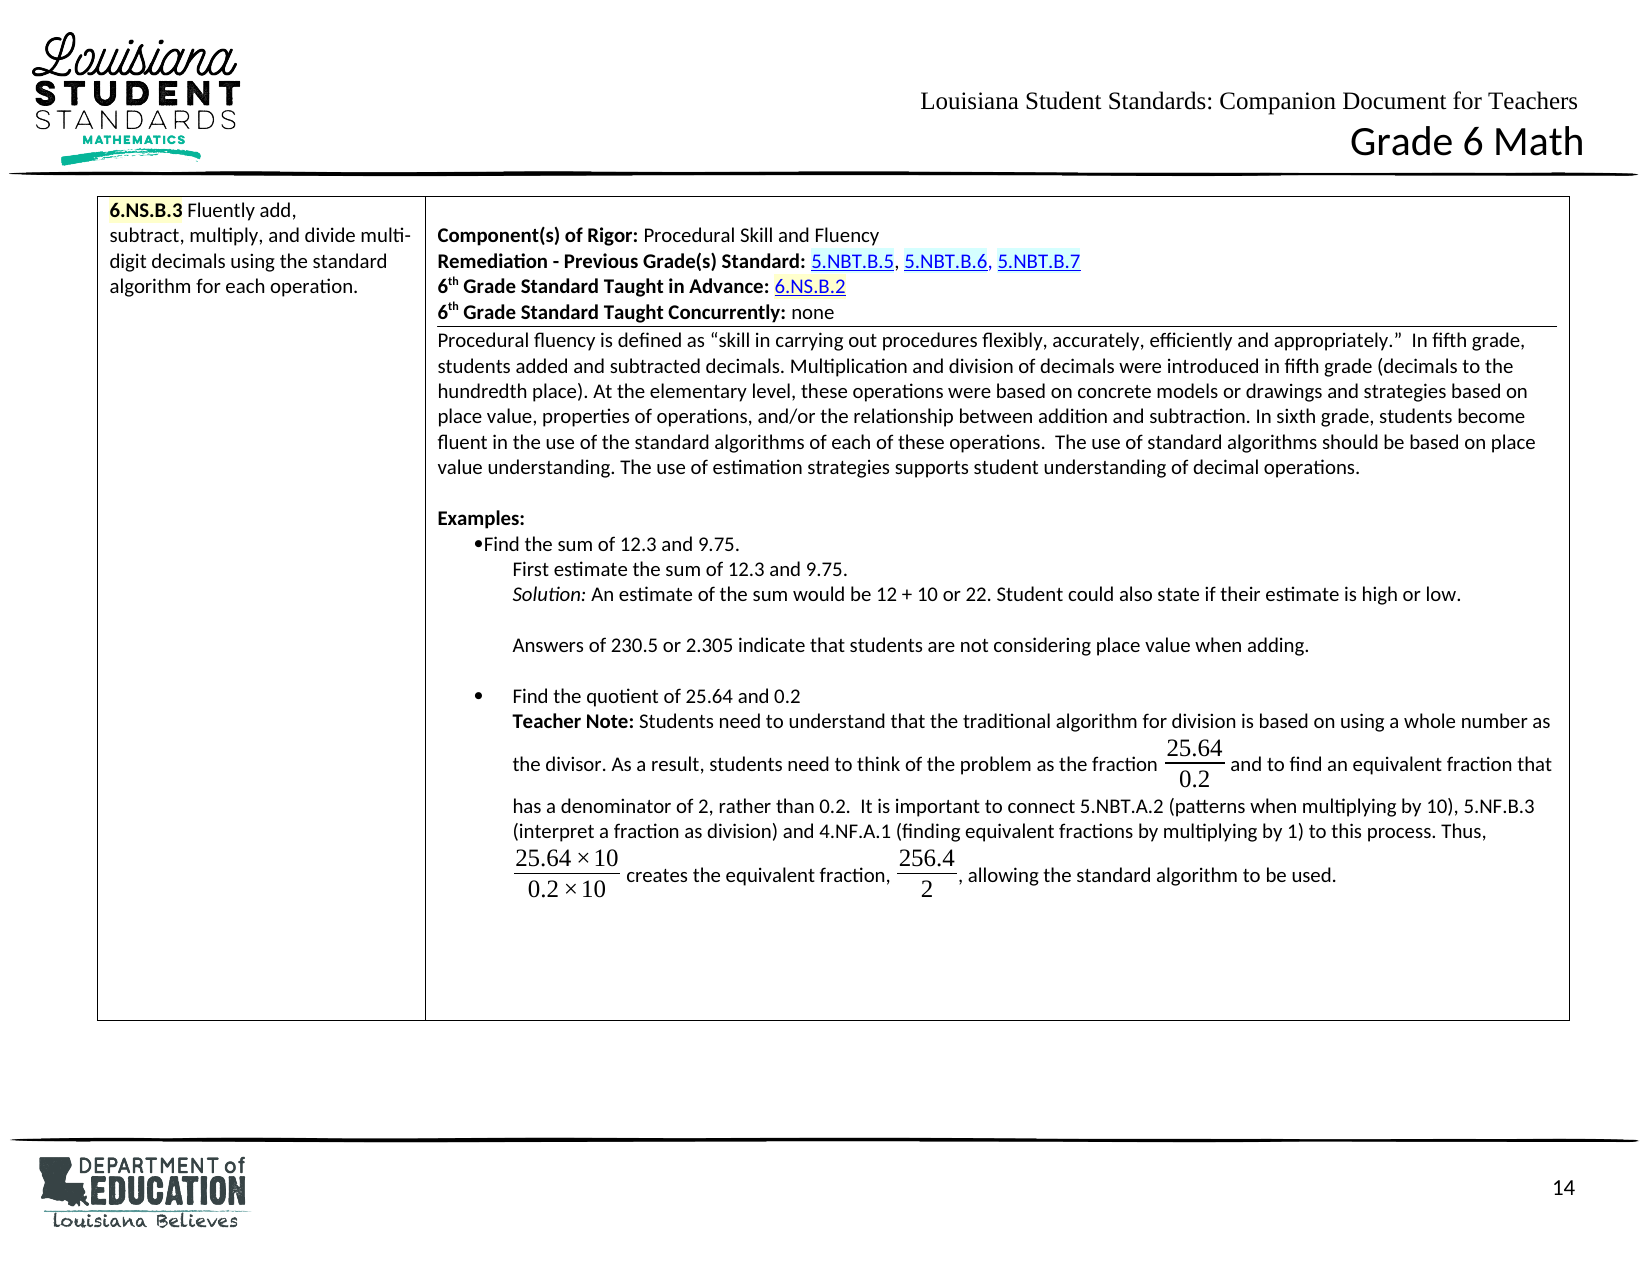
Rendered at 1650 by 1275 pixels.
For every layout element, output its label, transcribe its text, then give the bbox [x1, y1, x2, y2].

picture [0, 29, 1650, 180]
table_header 6.NS.B.3 Fluently add, subtract, multiply, and divide multi-digit decimals using the standard algorithm for each operation. [98, 197, 425, 1020]
picture [0, 1127, 1650, 1241]
